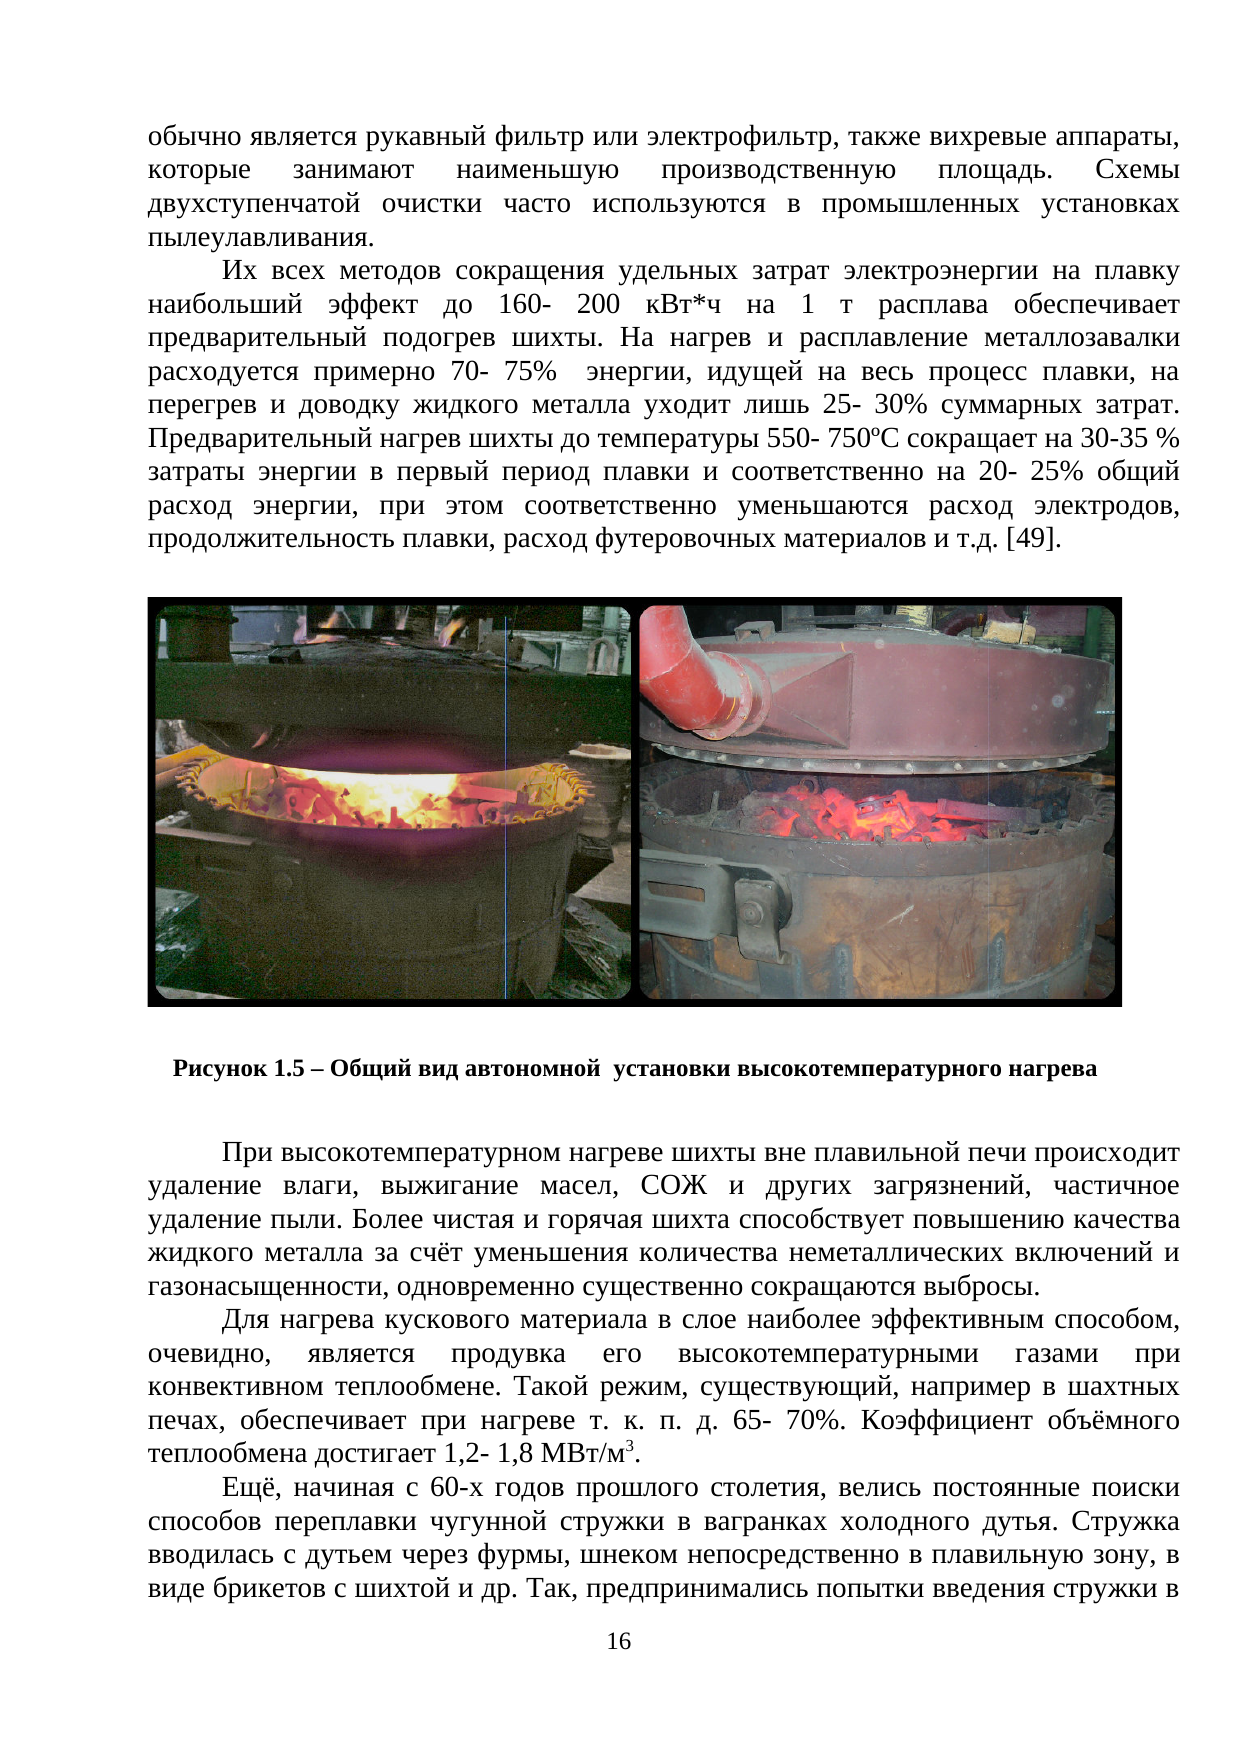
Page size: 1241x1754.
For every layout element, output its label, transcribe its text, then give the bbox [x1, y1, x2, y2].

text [148, 1469, 1181, 1603]
text Для нагрева кускового материала в слое наиболее эффективным способом, очевидно, является продувка его высокотемпературными газами при конвективном теплообмене. Такой режим, существующий, например в шахтных печах, обеспечивает при нагреве т. к. п. д. 65- 70%. Коэффициент объёмного теплообмена достигает 1,2- 1,8 МВт/м3. [148, 1301, 1181, 1469]
text Их всех методов сокращения удельных затрат электроэнергии на плавку наибольший эффект до 160- 200 кВт*ч на 1 т расплава обеспечивает предварительный подогрев шихты. На нагрев и расплавление металлозавалки расходуется примерно 70- 75% энергии, идущей на весь процесс плавки, на перегрев и доводку жидкого металла уходит лишь 25- 30% суммарных затрат. Предварительный нагрев шихты до температуры 550- 750ºС сокращает на 30-35 % затраты энергии в первый период плавки и соответственно на 20- 25% общий расход энергии, при этом соответственно уменьшаются расход электродов, продолжительность плавки, расход футеровочных материалов и т.д. [49]. [148, 252, 1181, 554]
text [148, 118, 1181, 252]
text При высокотемпературном нагреве шихты вне плавильной печи происходит удаление влаги, выжигание масел, СОЖ и других загрязнений, частичное удаление пыли. Более чистая и горячая шихта способствует повышению качества жидкого металла за счёт уменьшения количества неметаллических включений и газонасыщенности, одновременно существенно сокращаются выбросы. [148, 1134, 1181, 1301]
text Рисунок 1.5 – Общий вид автономной установки высокотемпературного нагрева [148, 1053, 1181, 1082]
picture [147, 597, 1123, 1007]
